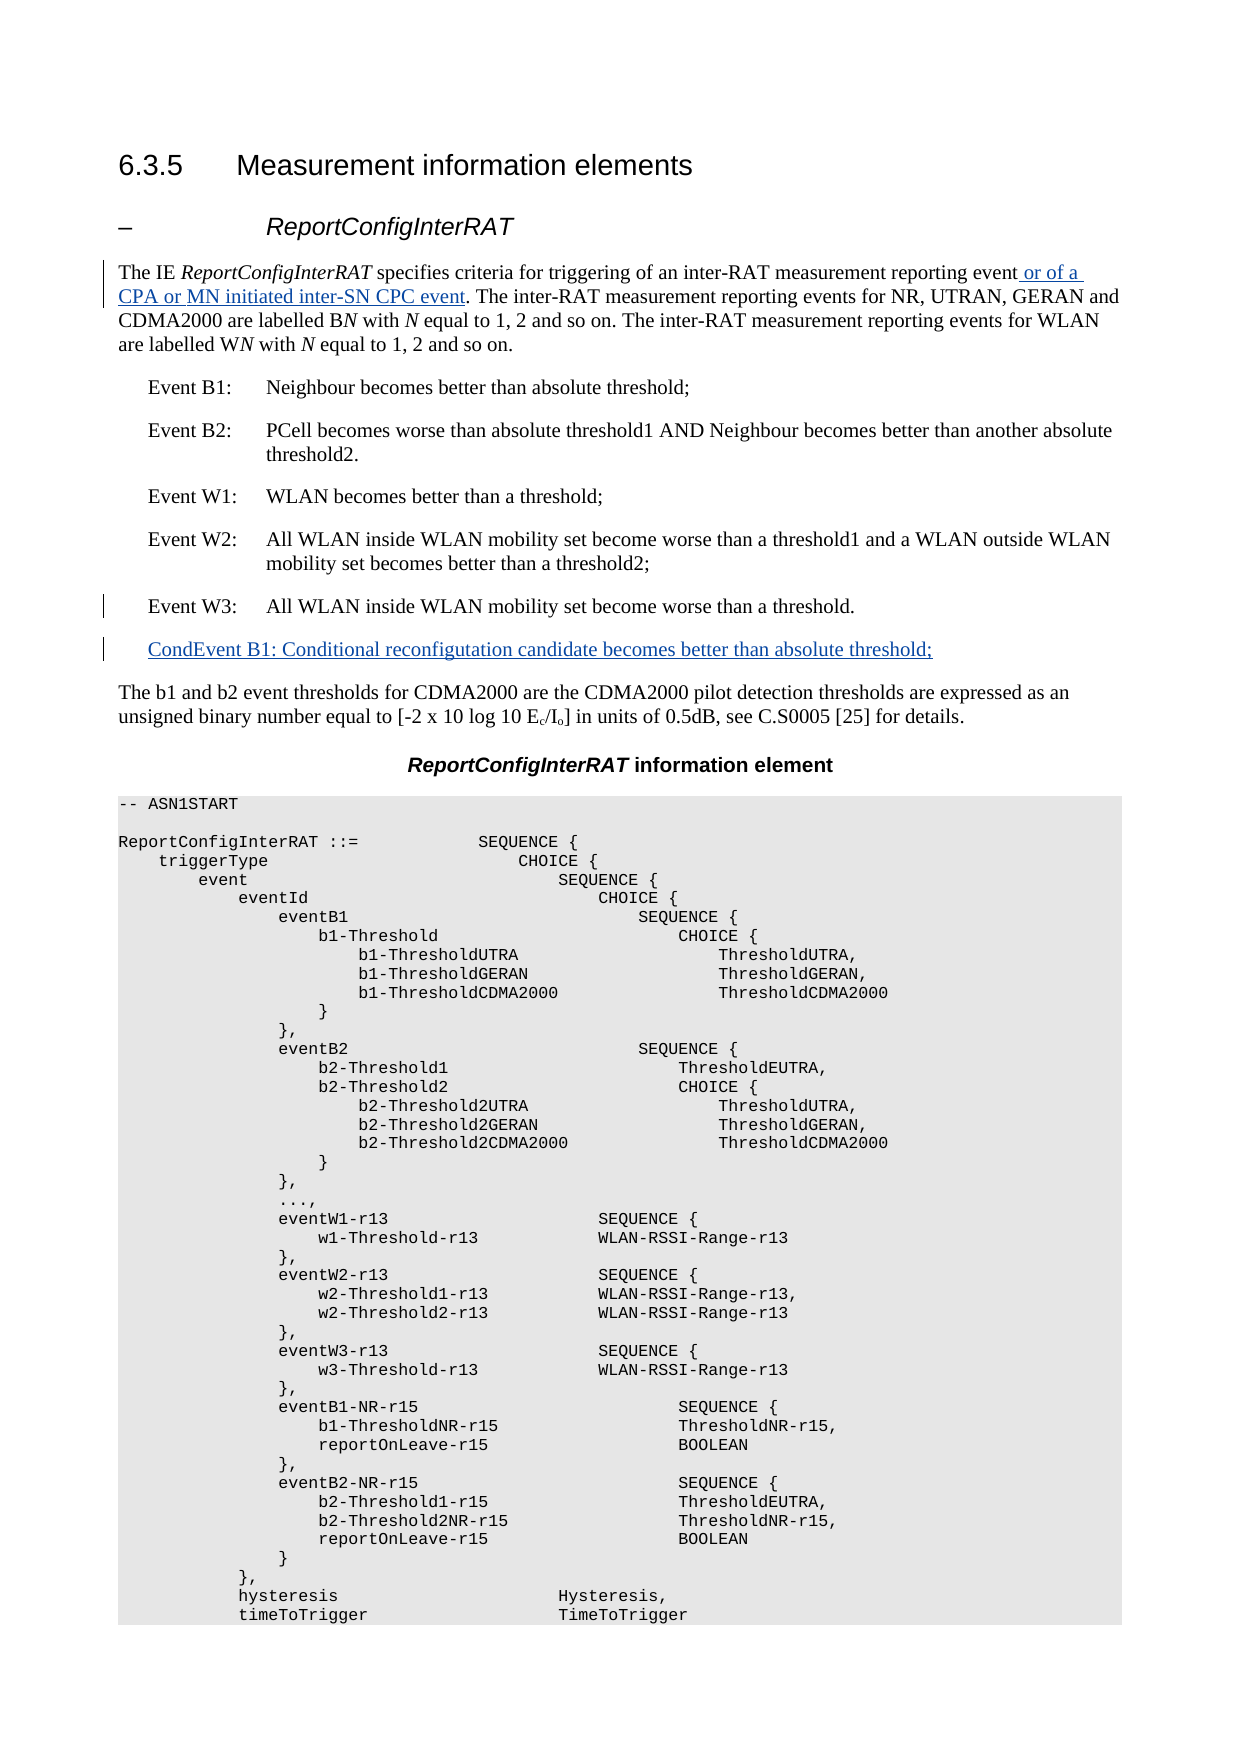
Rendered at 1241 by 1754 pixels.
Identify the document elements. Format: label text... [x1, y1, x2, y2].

text } [118, 1550, 1122, 1569]
text }, [118, 1173, 1122, 1192]
text Event W3: All WLAN inside WLAN mobility set become worse than a threshold. [148, 594, 1122, 618]
text eventB1 SEQUENCE { [118, 909, 1122, 928]
text b2-Threshold1-r15 ThresholdEUTRA, [118, 1493, 1122, 1512]
text Event B1: Neighbour becomes better than absolute threshold; [148, 375, 1122, 399]
text } [118, 1154, 1122, 1173]
text b2-Threshold2UTRA ThresholdUTRA, [118, 1097, 1122, 1116]
text b1-ThresholdCDMA2000 ThresholdCDMA2000 [118, 984, 1122, 1003]
text hysteresis Hysteresis, [118, 1587, 1122, 1606]
text eventB1-NR-r15 SEQUENCE { [118, 1399, 1122, 1418]
subtitle 6.3.5 Measurement information elements [118, 147, 1122, 181]
text w2-Threshold1-r13 WLAN-RSSI-Range-r13, [118, 1286, 1122, 1305]
text eventB2 SEQUENCE { [118, 1041, 1122, 1059]
text b2-Threshold2GERAN ThresholdGERAN, [118, 1116, 1122, 1135]
text b1-ThresholdGERAN ThresholdGERAN, [118, 965, 1122, 984]
text } [118, 1003, 1122, 1022]
text -- ASN1START [118, 796, 1122, 814]
text Event B2: PCell becomes worse than absolute threshold1 AND Neighbour becomes better than another absolute threshold2. [148, 418, 1122, 466]
text The b1 and b2 event thresholds for CDMA2000 are the CDMA2000 pilot detection thresholds are expressed as an unsigned binary number equal to [-2 x 10 log 10 Ec/Io] in units of 0.5dB, see C.S0005 [25] for details. [118, 680, 1122, 728]
text reportOnLeave-r15 BOOLEAN [118, 1437, 1122, 1456]
subtitle – ReportConfigInterRAT [118, 212, 1122, 241]
text b2-Threshold1 ThresholdEUTRA, [118, 1059, 1122, 1078]
text Event W1: WLAN becomes better than a threshold; [148, 484, 1122, 508]
text eventId CHOICE { [118, 890, 1122, 909]
text w1-Threshold-r13 WLAN-RSSI-Range-r13 [118, 1229, 1122, 1248]
text ReportConfigInterRAT information element [118, 753, 1122, 777]
text ReportConfigInterRAT ::= SEQUENCE { [118, 833, 1122, 852]
text }, [118, 1569, 1122, 1587]
text }, [118, 1022, 1122, 1041]
text b1-ThresholdNR-r15 ThresholdNR-r15, [118, 1418, 1122, 1437]
text w3-Threshold-r13 WLAN-RSSI-Range-r13 [118, 1361, 1122, 1380]
text b2-Threshold2 CHOICE { [118, 1078, 1122, 1097]
text eventW1-r13 SEQUENCE { [118, 1210, 1122, 1229]
text The IE ReportConfigInterRAT specifies criteria for triggering of an inter-RAT measurement reporting event. The inter-RAT measurement reporting events for NR, UTRAN, GERAN and CDMA2000 are labelled BN with N equal to 1, 2 and so on. The inter-RAT measurement reporting events for WLAN are labelled WN with N equal to 1, 2 and so on. [118, 260, 1122, 356]
text eventW3-r13 SEQUENCE { [118, 1342, 1122, 1361]
text triggerType CHOICE { [118, 852, 1122, 871]
text b2-Threshold2CDMA2000 ThresholdCDMA2000 [118, 1135, 1122, 1154]
text timeToTrigger TimeToTrigger [118, 1606, 1122, 1625]
text Event W2: All WLAN inside WLAN mobility set become worse than a threshold1 and a WLAN outside WLAN mobility set becomes better than a threshold2; [148, 527, 1122, 575]
text eventB2-NR-r15 SEQUENCE { [118, 1474, 1122, 1493]
text }, [118, 1323, 1122, 1342]
text }, [118, 1380, 1122, 1399]
text b2-Threshold2NR-r15 ThresholdNR-r15, [118, 1512, 1122, 1531]
text w2-Threshold2-r13 WLAN-RSSI-Range-r13 [118, 1305, 1122, 1323]
text b1-Threshold CHOICE { [118, 928, 1122, 946]
text b1-ThresholdUTRA ThresholdUTRA, [118, 946, 1122, 965]
text eventW2-r13 SEQUENCE { [118, 1267, 1122, 1286]
text event SEQUENCE { [118, 871, 1122, 890]
text ..., [118, 1192, 1122, 1210]
text reportOnLeave-r15 BOOLEAN [118, 1531, 1122, 1550]
text }, [118, 1456, 1122, 1474]
text }, [118, 1248, 1122, 1267]
